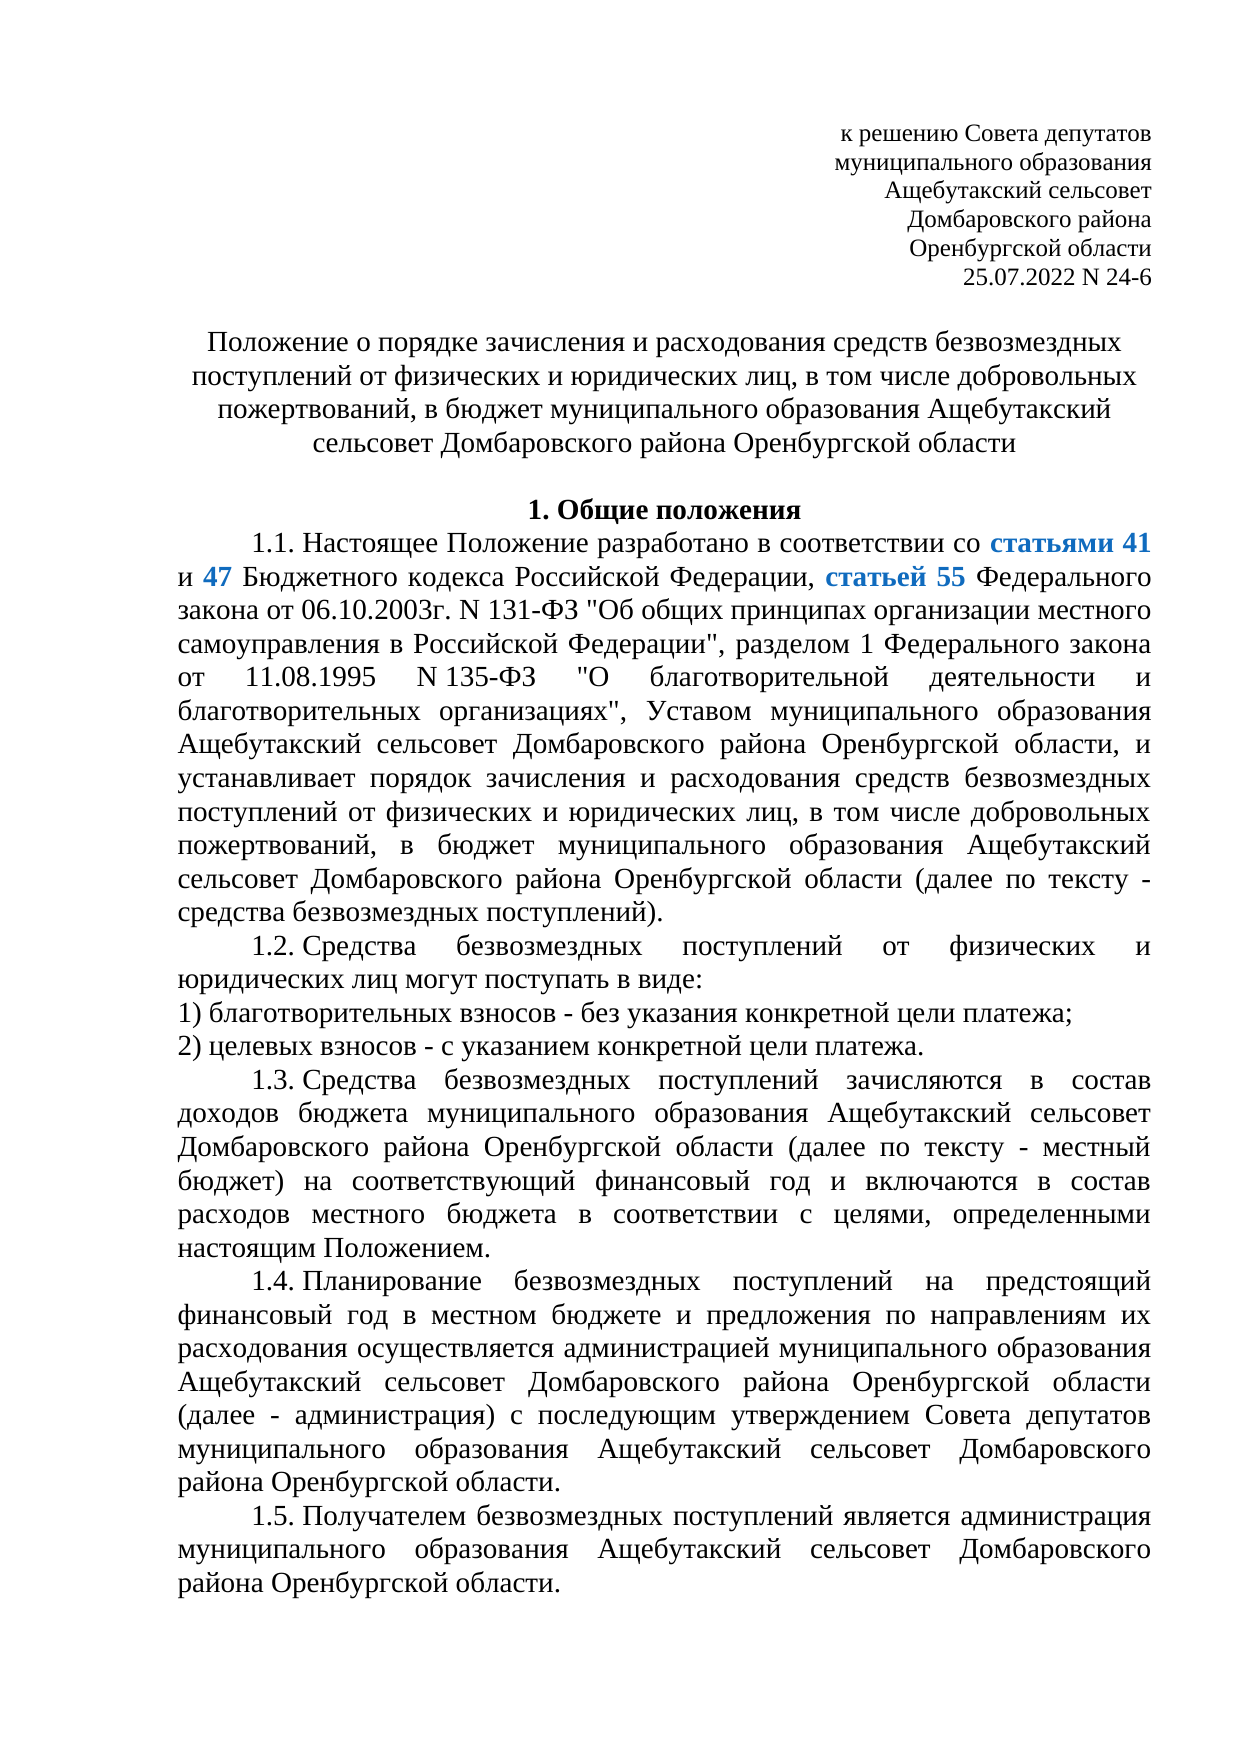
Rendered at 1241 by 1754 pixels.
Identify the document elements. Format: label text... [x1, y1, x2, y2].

text 1.3. Средства безвозмездных поступлений зачисляются в состав доходов бюджета муниципального образования Ащебутакский сельсовет Домбаровского района Оренбургской области (далее по тексту - местный бюджет) на соответствующий финансовый год и включаются в состав расходов местного бюджета в соответствии с целями, определенными настоящим Положением. [177, 1062, 1152, 1263]
text муниципального образования [221, 147, 1152, 176]
text 1.5. Получателем безвозмездных поступлений является администрация муниципального образования Ащебутакский сельсовет Домбаровского района Оренбургской области. [177, 1498, 1152, 1599]
text 2) целевых взносов - с указанием конкретной цели платежа. [177, 1028, 1152, 1062]
text 25.07.2022 N 24-6 [221, 262, 1152, 291]
text Оренбургской области [221, 233, 1152, 262]
text 1.1. Настоящее Положение разработано в соответствии со статьями 41 и 47 Бюджетного кодекса Российской Федерации, статьей 55 Федерального закона от 06.10.2003г. N 131-ФЗ "Об общих принципах организации местного самоуправления в Российской Федерации", разделом 1 Федерального закона от 11.08.1995 N 135-ФЗ "О благотворительной деятельности и благотворительных организациях", Уставом муниципального образования Ащебутакский сельсовет Домбаровского района Оренбургской области, и устанавливает порядок зачисления и расходования средств безвозмездных поступлений от физических и юридических лиц, в том числе добровольных пожертвований, в бюджет муниципального образования Ащебутакский сельсовет Домбаровского района Оренбургской области (далее по тексту - средства безвозмездных поступлений). [177, 525, 1152, 928]
text 1.4. Планирование безвозмездных поступлений на предстоящий финансовый год в местном бюджете и предложения по направлениям их расходования осуществляется администрацией муниципального образования Ащебутакский сельсовет Домбаровского района Оренбургской области (далее - администрация) с последующим утверждением Совета депутатов муниципального образования Ащебутакский сельсовет Домбаровского района Оренбургской области. [177, 1263, 1152, 1498]
text Ащебутакский сельсовет [221, 176, 1152, 204]
subtitle Положение о порядке зачисления и расходования средств безвозмездных поступлений от физических и юридических лиц, в том числе добровольных пожертвований, в бюджет муниципального образования Ащебутакский сельсовет Домбаровского района Оренбургской области [177, 324, 1152, 458]
text 1.2. Средства безвозмездных поступлений от физических и юридических лиц могут поступать в виде: [177, 928, 1152, 995]
text 1. Общие положения [177, 492, 1152, 525]
text к решению Совета депутатов [221, 118, 1152, 147]
text 1) благотворительных взносов - без указания конкретной цели платежа; [177, 995, 1152, 1028]
text Домбаровского района [221, 204, 1152, 233]
